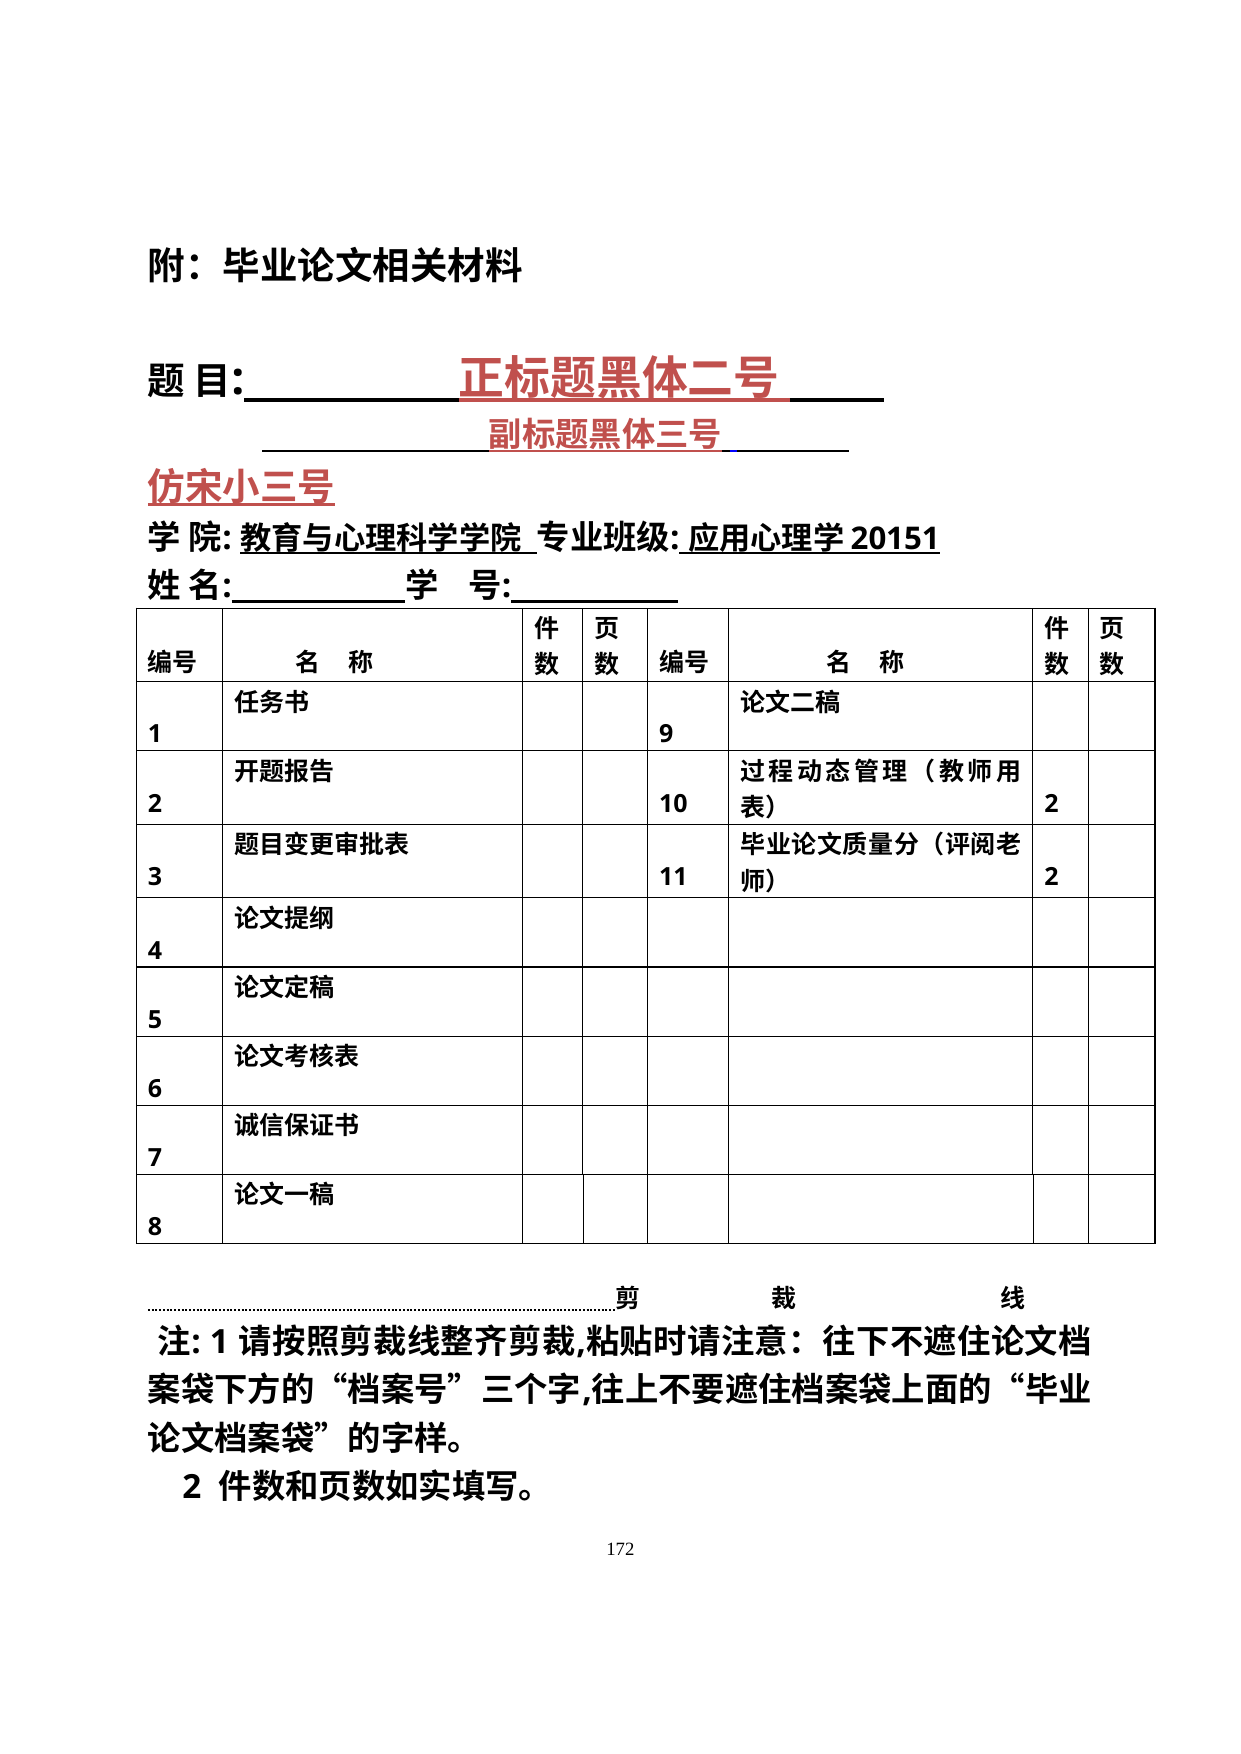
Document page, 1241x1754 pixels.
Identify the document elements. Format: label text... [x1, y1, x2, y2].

table_cell [523, 751, 582, 824]
table_header 编号 [648, 609, 728, 681]
table_cell 论文定稿 [223, 968, 522, 1036]
text 题 目: 正标题黑体二号 [148, 342, 1092, 408]
text 2 件数和页数如实填写。 [148, 1459, 1092, 1508]
table_cell 1 [137, 682, 222, 750]
table_header 名 称 [223, 609, 522, 681]
table_cell [583, 751, 647, 824]
table_cell [1089, 968, 1154, 1036]
table_cell 开题报告 [223, 751, 522, 824]
table_cell 11 [648, 825, 728, 897]
table_cell [583, 682, 647, 750]
table_cell [1033, 682, 1088, 750]
text 注: 1 请按照剪裁线整齐剪裁,粘贴时请注意：往下不遮住论文档案袋下方的“档案号”三个字,往上不要遮住档案袋上面的“毕业论文档案袋”的字样。 [148, 1314, 1092, 1459]
table_cell [584, 1175, 647, 1243]
table_cell 2 [1033, 751, 1088, 824]
table_cell [648, 1106, 728, 1174]
text 附：毕业论文相关材料 [148, 236, 1092, 291]
table_cell 题目变更审批表 [223, 825, 522, 897]
table_header 名 称 [729, 609, 1032, 681]
table_header 件 数 [523, 609, 582, 681]
table_cell 8 [137, 1175, 222, 1243]
table_cell 任务书 [223, 682, 522, 750]
table_cell 10 [648, 751, 728, 824]
table_cell [1089, 682, 1154, 750]
table_cell 4 [137, 898, 222, 966]
table_cell [1033, 968, 1088, 1036]
table_cell [583, 1106, 647, 1174]
table_header 页数 [583, 609, 647, 681]
table_cell [648, 968, 728, 1036]
table_cell [1033, 1106, 1088, 1174]
table_cell [1089, 1037, 1154, 1105]
table_cell 9 [648, 682, 728, 750]
table_cell [1034, 1175, 1088, 1243]
table_cell [583, 898, 647, 966]
table_cell [523, 898, 582, 966]
table_cell 论文考核表 [223, 1037, 522, 1105]
table_cell [523, 1106, 582, 1174]
table_cell 2 [137, 751, 222, 824]
text 姓 名: 学 号: [148, 559, 1092, 607]
table_cell [583, 825, 647, 897]
text 仿宋小三号 [148, 456, 1092, 511]
table_cell 3 [137, 825, 222, 897]
table_cell 过程动态管理（教师用表） [729, 751, 1032, 824]
table_cell [583, 968, 647, 1036]
table_cell [729, 968, 1032, 1036]
table_cell [1089, 898, 1154, 966]
table_header 编号 [137, 609, 222, 681]
table_cell 7 [137, 1106, 222, 1174]
table_cell 6 [137, 1037, 222, 1105]
table_cell [648, 898, 728, 966]
table_header 页数 [1089, 609, 1154, 681]
table_cell [583, 1037, 647, 1105]
table_cell [1033, 898, 1088, 966]
table_cell [729, 898, 1032, 966]
table_cell 毕业论文质量分（评阅老师） [729, 825, 1032, 897]
table_cell [523, 825, 582, 897]
table_cell [648, 1175, 728, 1243]
table_cell [523, 1037, 582, 1105]
text 副标题黑体三号 [148, 408, 1092, 456]
table_cell [1089, 1175, 1154, 1243]
table_cell [1089, 1106, 1154, 1174]
table_cell 论文一稿 [223, 1175, 522, 1243]
table_cell [1089, 825, 1154, 897]
table_cell [523, 1175, 583, 1243]
table_cell [648, 1037, 728, 1105]
table_cell [1089, 751, 1154, 824]
table_cell 论文二稿 [729, 682, 1032, 750]
table_cell [729, 1037, 1032, 1105]
text 学 院: 教育与心理科学学院 专业班级: 应用心理学20151 [148, 511, 1092, 559]
table_cell [523, 968, 582, 1036]
table_header 件 数 [1033, 609, 1088, 681]
table_cell [729, 1106, 1032, 1174]
table_cell [729, 1175, 1033, 1243]
table_cell 5 [137, 968, 222, 1036]
table_cell 论文提纲 [223, 898, 522, 966]
table_cell [523, 682, 582, 750]
table_cell [1033, 1037, 1088, 1105]
table_cell 2 [1033, 825, 1088, 897]
table_cell 诚信保证书 [223, 1106, 522, 1174]
text 剪 裁 线 [148, 1278, 1092, 1314]
